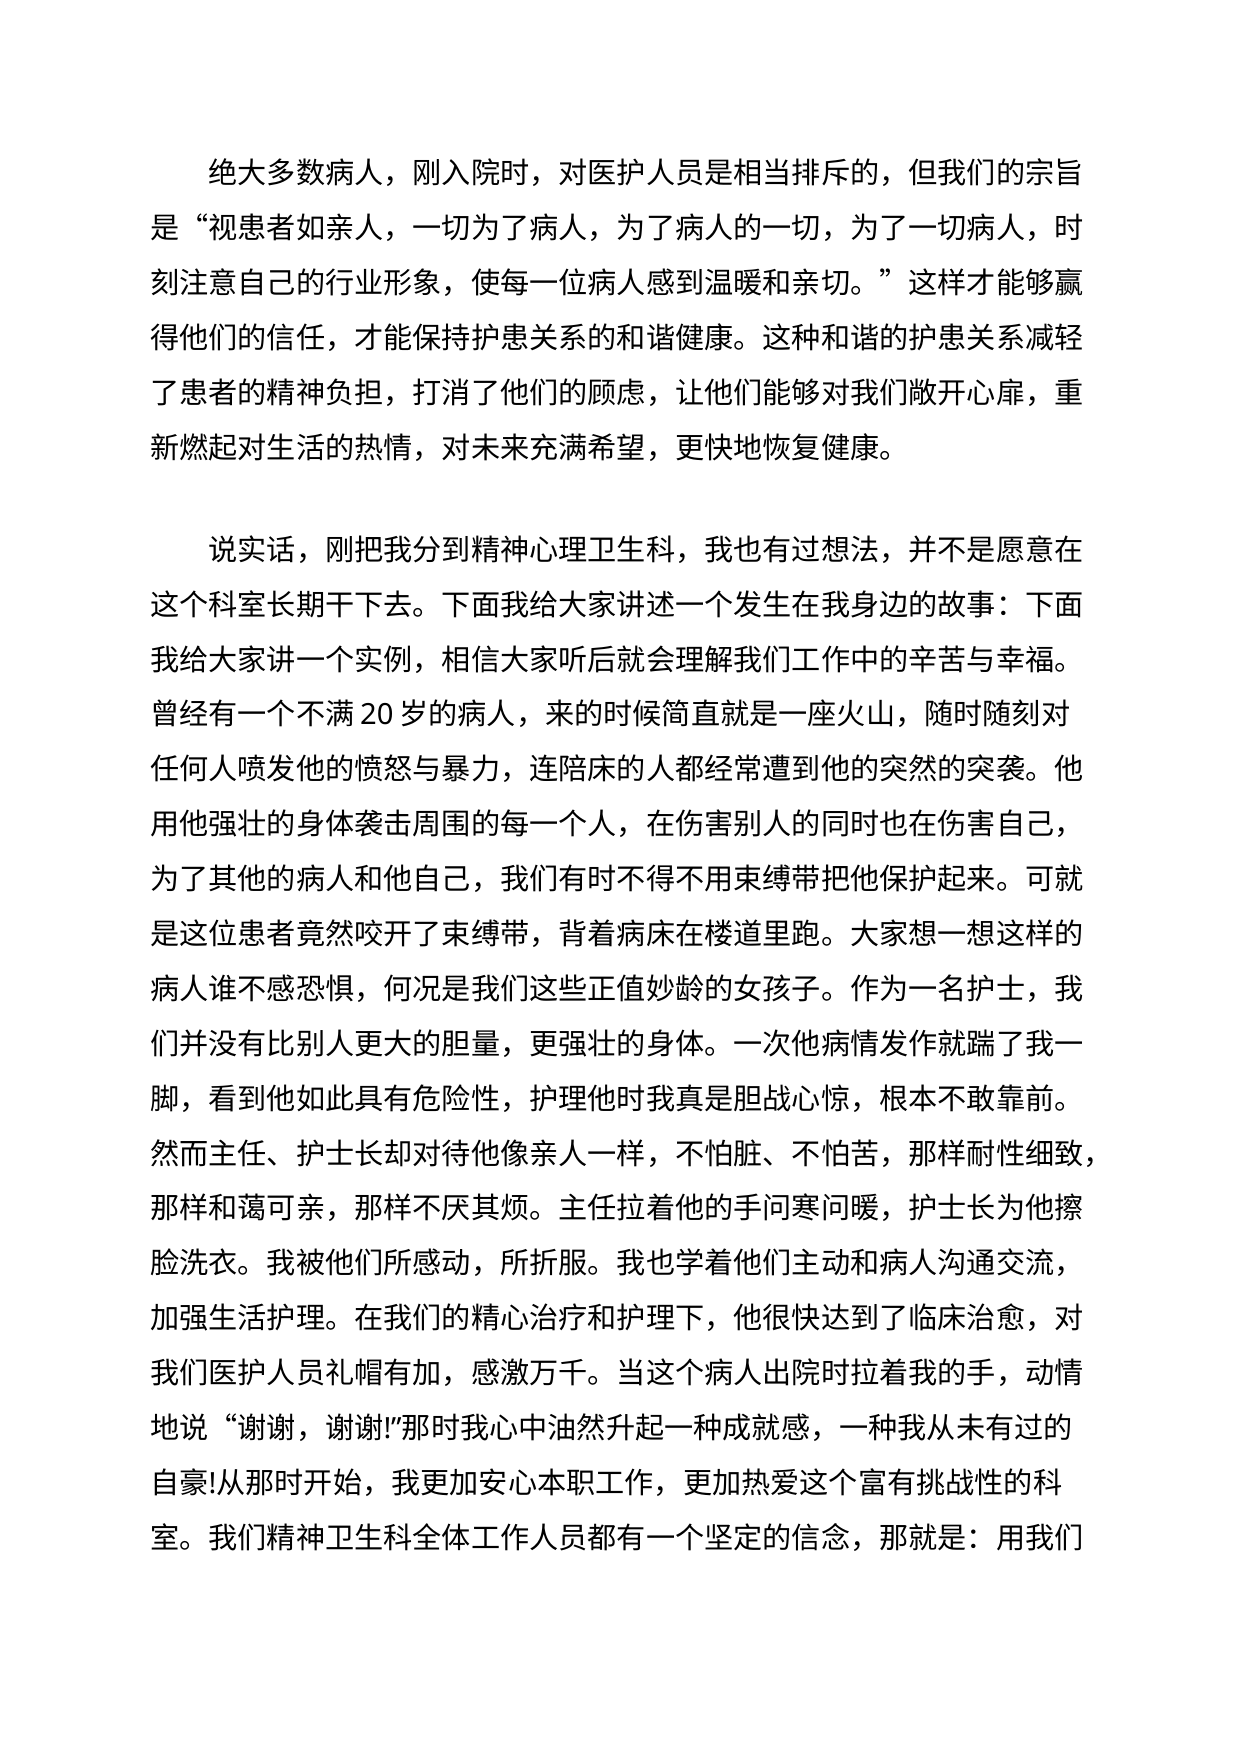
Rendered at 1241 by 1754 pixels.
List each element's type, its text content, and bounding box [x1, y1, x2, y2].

text 绝大多数病人，刚入院时，对医护人员是相当排斥的，但我们的宗旨是“视患者如亲人，一切为了病人，为了病人的一切，为了一切病人，时刻注意自己的行业形象，使每一位病人感到温暖和亲切。”这样才能够赢得他们的信任，才能保持护患关系的和谐健康。这种和谐的护患关系减轻了患者的精神负担，打消了他们的顾虑，让他们能够对我们敞开心扉，重新燃起对生活的热情，对未来充满希望，更快地恢复健康。 [150, 150, 1090, 467]
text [150, 526, 1090, 1557]
